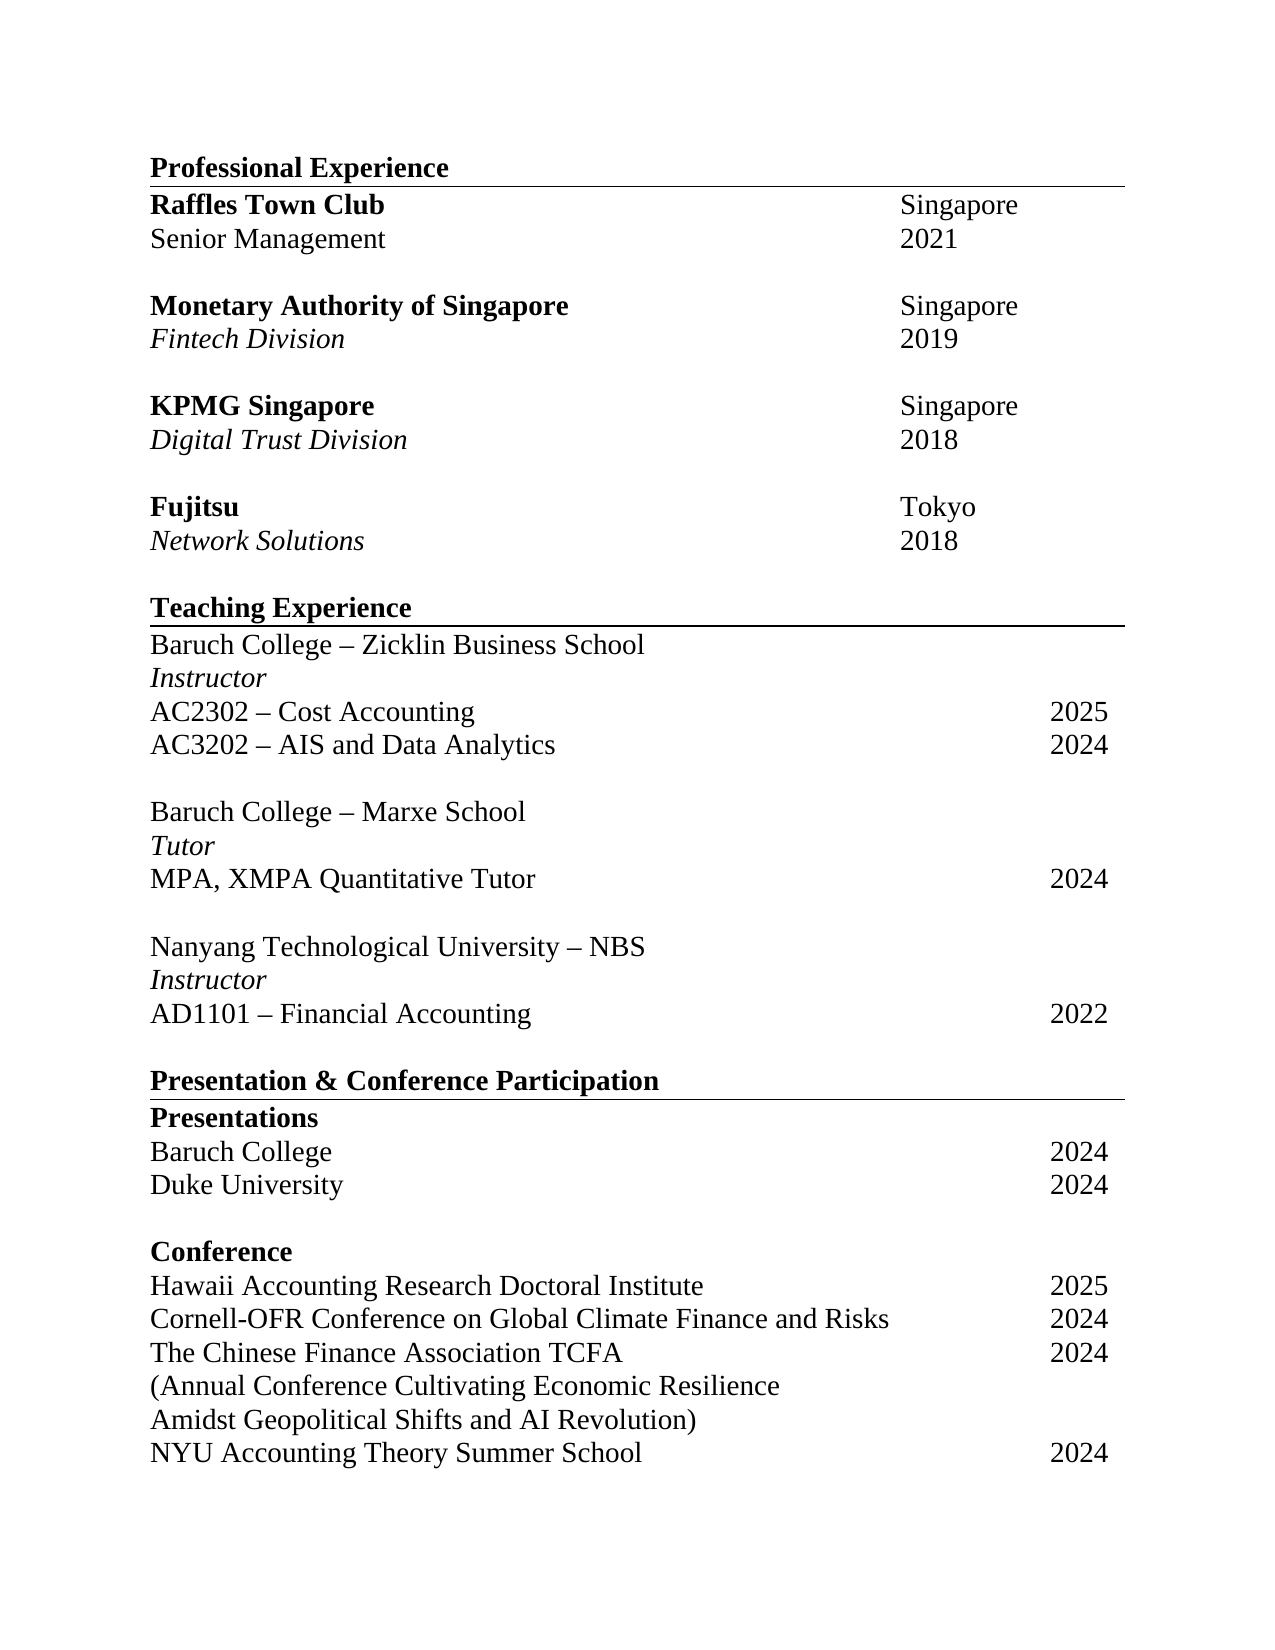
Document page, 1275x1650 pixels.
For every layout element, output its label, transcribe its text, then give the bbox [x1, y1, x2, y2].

text Nanyang Technological University – NBS [150, 929, 1125, 962]
text Instructor [150, 962, 1125, 996]
text Raffles Town Club Singapore [150, 187, 1125, 221]
text Teaching Experience [150, 590, 1125, 625]
text Digital Trust Division 2018 [150, 422, 1125, 456]
text NYU Accounting Theory Summer School 2024 [150, 1436, 1125, 1469]
text Baruch College – Marxe School [150, 794, 1125, 828]
text (Annual Conference Cultivating Economic Resilience [150, 1368, 1125, 1402]
text MPA, XMPA Quantitative Tutor 2024 [150, 862, 1125, 895]
text Hawaii Accounting Research Doctoral Institute 2025 [150, 1268, 1125, 1301]
text KPMG Singapore Singapore [150, 388, 1125, 422]
text Instructor [150, 660, 1125, 694]
text The Chinese Finance Association TCFA 2024 [150, 1335, 1125, 1368]
text AC2302 – Cost Accounting 2025 [150, 694, 1125, 727]
text Amidst Geopolitical Shifts and AI Revolution) [150, 1402, 1125, 1436]
text Fujitsu Tokyo [150, 489, 1125, 523]
text Presentation & Conference Participation [150, 1063, 1125, 1099]
text Baruch College 2024 [150, 1134, 1125, 1167]
text Conference [150, 1234, 1125, 1268]
text Duke University 2024 [150, 1167, 1125, 1201]
text Tutor [150, 828, 1125, 862]
text Baruch College – Zicklin Business School [150, 627, 1125, 660]
text AC3202 – AIS and Data Analytics 2024 [150, 727, 1125, 761]
text Network Solutions 2018 [150, 523, 1125, 556]
text Monetary Authority of Singapore Singapore [150, 288, 1125, 321]
text Presentations [150, 1100, 1125, 1134]
text Fintech Division 2019 [150, 321, 1125, 355]
text Cornell-OFR Conference on Global Climate Finance and Risks 2024 [150, 1301, 1125, 1335]
text Professional Experience [150, 150, 1125, 186]
text Senior Management 2021 [150, 221, 1125, 254]
text AD1101 – Financial Accounting 2022 [150, 996, 1125, 1029]
